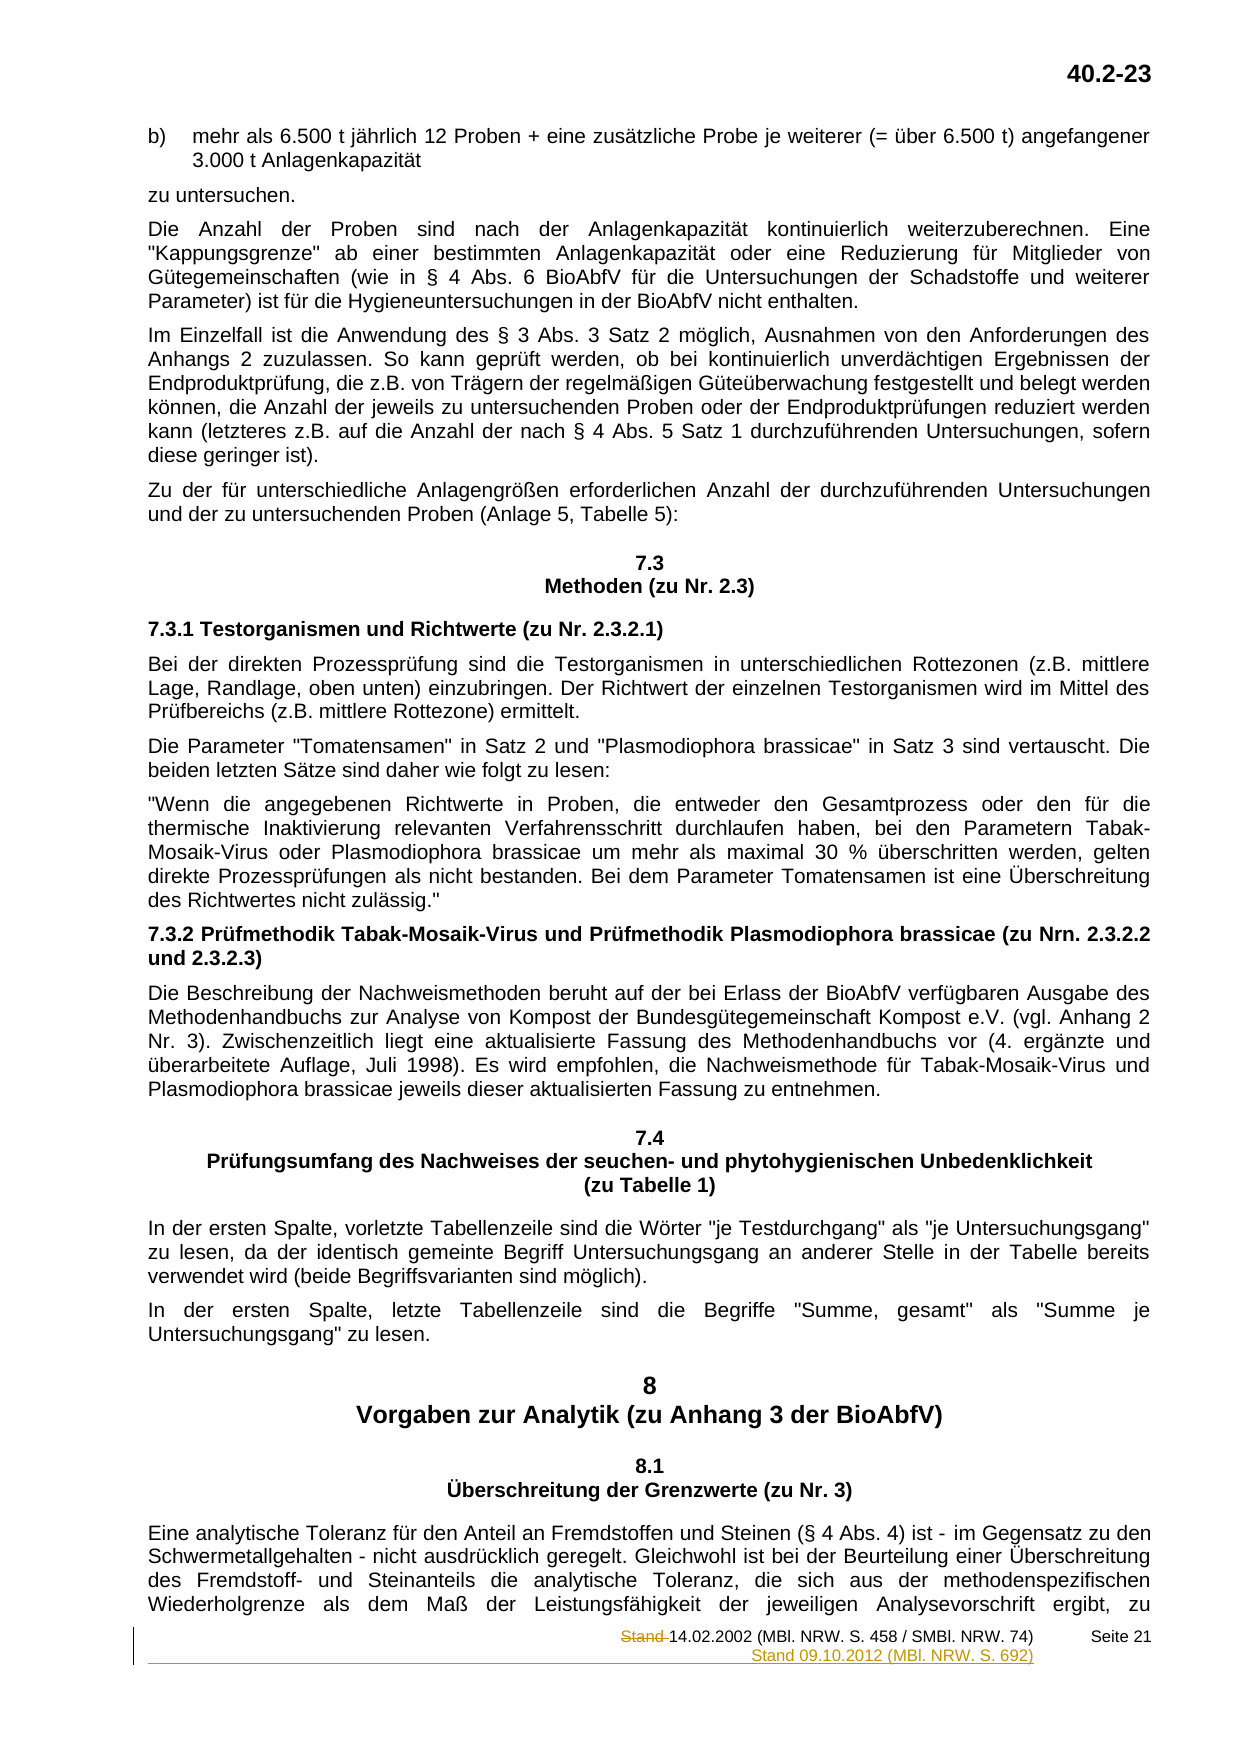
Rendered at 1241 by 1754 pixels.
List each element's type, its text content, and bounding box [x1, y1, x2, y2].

text Die Parameter "Tomatensamen" in Satz 2 und "Plasmodiophora brassicae" in Satz 3 sind vertauscht. Die beiden letzten Sätze sind daher wie folgt zu lesen: [148, 734, 1152, 782]
text Die Beschreibung der Nachweismethoden beruht auf der bei Erlass der BioAbfV verfügbaren Ausgabe des Methodenhandbuchs zur Analyse von Kompost der Bundesgütegemeinschaft Kompost e.V. (vgl. Anhang 2 Nr. 3). Zwischenzeitlich liegt eine aktualisierte Fassung des Methodenhandbuchs vor (4. ergänzte und überarbeitete Auflage, Juli 1998). Es wird empfohlen, die Nachweismethode für Tabak-Mosaik-Virus und Plasmodiophora brassicae jeweils dieser aktualisierten Fassung zu entnehmen. [148, 981, 1152, 1100]
subtitle 7.4 Prüfungsumfang des Nachweises der seuchen- und phytohygienischen Unbedenklichkeit (zu Tabelle 1) [148, 1125, 1152, 1197]
text 7.3.2 Prüfmethodik Tabak-Mosaik-Virus und Prüfmethodik Plasmodiophora brassicae (zu Nrn. 2.3.2.2 und 2.3.2.3) [148, 922, 1152, 970]
text Die Anzahl der Proben sind nach der Anlagenkapazität kontinuierlich weiterzuberechnen. Eine "Kappungsgrenze" ab einer bestimmten Anlagenkapazität oder eine Reduzierung für Mitglieder von Gütegemeinschaften (wie in § 4 Abs. 6 BioAbfV für die Untersuchungen der Schadstoffe und weiterer Parameter) ist für die Hygieneuntersuchungen in der BioAbfV nicht enthalten. [148, 217, 1152, 313]
subtitle 8.1 Überschreitung der Grenzwerte (zu Nr. 3) [148, 1454, 1152, 1502]
text b) mehr als 6.500 t jährlich 12 Proben + eine zusätzliche Probe je weiterer (= über 6.500 t) angefangener 3.000 t Anlagenkapazität [148, 124, 1152, 172]
text In der ersten Spalte, letzte Tabellenzeile sind die Begriffe "Summe, gesamt" als "Summe je Untersuchungsgang" zu lesen. [148, 1298, 1152, 1346]
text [148, 1520, 1152, 1616]
text Bei der direkten Prozessprüfung sind die Testorganismen in unterschiedlichen Rottezonen (z.B. mittlere Lage, Randlage, oben unten) einzubringen. Der Richtwert der einzelnen Testorganismen wird im Mittel des Prüfbereichs (z.B. mittlere Rottezone) ermittelt. [148, 651, 1152, 723]
text Zu der für unterschiedliche Anlagengrößen erforderlichen Anzahl der durchzuführenden Untersuchungen und der zu untersuchenden Proben (Anlage 5, Tabelle 5): [148, 477, 1152, 525]
text Im Einzelfall ist die Anwendung des § 3 Abs. 3 Satz 2 möglich, Ausnahmen von den Anforderungen des Anhangs 2 zuzulassen. So kann geprüft werden, ob bei kontinuierlich unverdächtigen Ergebnissen der Endproduktprüfung, die z.B. von Trägern der regelmäßigen Güteüberwachung festgestellt und belegt werden können, die Anzahl der jeweils zu untersuchenden Proben oder der Endproduktprüfungen reduziert werden kann (letzteres z.B. auf die Anzahl der nach § 4 Abs. 5 Satz 1 durchzuführenden Untersuchungen, sofern diese geringer ist). [148, 323, 1152, 467]
subtitle 7.3 Methoden (zu Nr. 2.3) [148, 550, 1152, 598]
text "Wenn die angegebenen Richtwerte in Proben, die entweder den Gesamtprozess oder den für die thermische Inaktivierung relevanten Verfahrensschritt durchlaufen haben, bei den Parametern Tabak-Mosaik-Virus oder Plasmodiophora brassicae um mehr als maximal 30 % überschritten werden, gelten direkte Prozessprüfungen als nicht bestanden. Bei dem Parameter Tomatensamen ist eine Überschreitung des Richtwertes nicht zulässig." [148, 792, 1152, 912]
subtitle 8 Vorgaben zur Analytik (zu Anhang 3 der BioAbfV) [148, 1371, 1152, 1429]
text 7.3.1 Testorganismen und Richtwerte (zu Nr. 2.3.2.1) [148, 617, 1152, 641]
text zu untersuchen. [148, 183, 1152, 207]
text In der ersten Spalte, vorletzte Tabellenzeile sind die Wörter "je Testdurchgang" als "je Untersuchungsgang" zu lesen, da der identisch gemeinte Begriff Untersuchungsgang an anderer Stelle in der Tabelle bereits verwendet wird (beide Begriffsvarianten sind möglich). [148, 1216, 1152, 1288]
